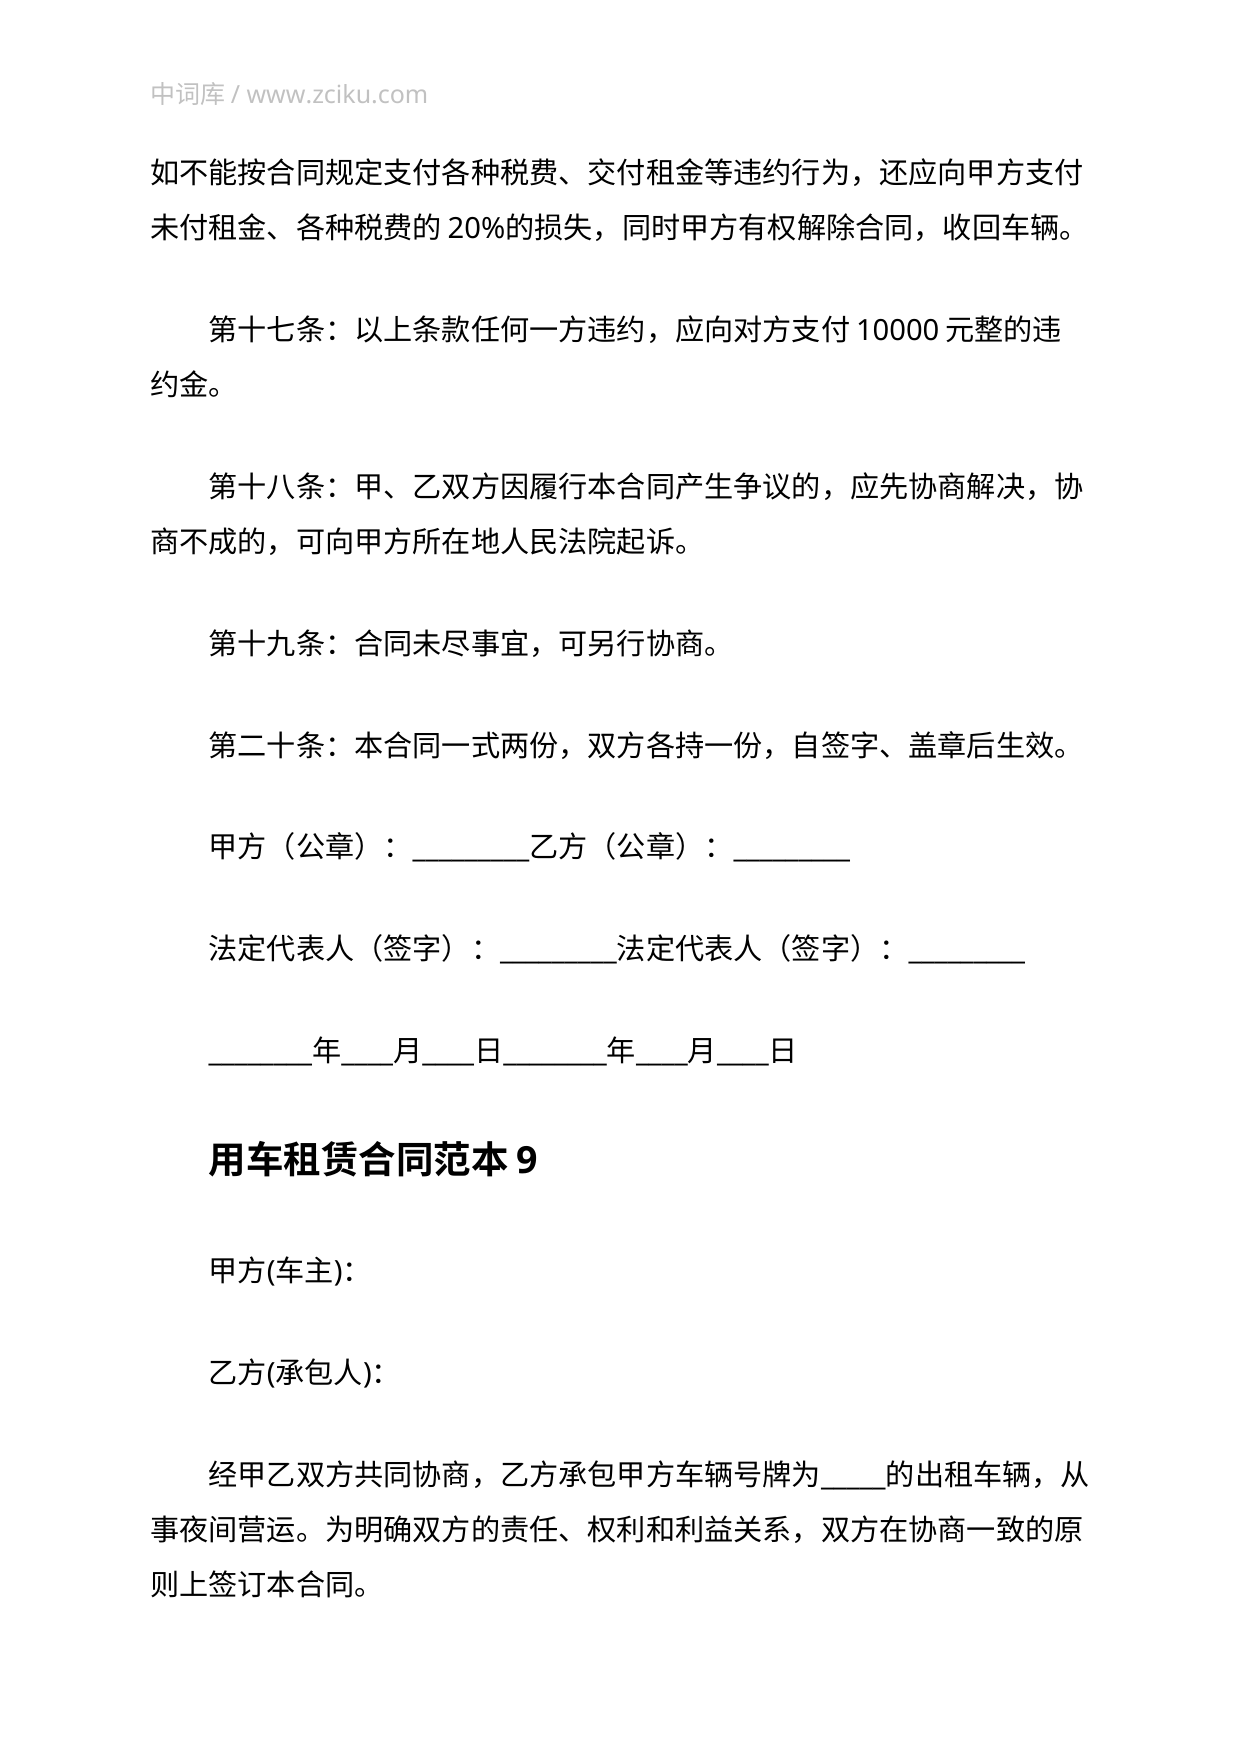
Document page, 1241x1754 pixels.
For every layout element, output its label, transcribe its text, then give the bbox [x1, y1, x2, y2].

text 甲方（公章）：_________乙方（公章）：_________ [150, 824, 1090, 866]
text 经甲乙双方共同协商，乙方承包甲方车辆号牌为_____的出租车辆，从事夜间营运。为明确双方的责任、权利和利益关系，双方在协商一致的原则上签订本合同。 [150, 1451, 1090, 1603]
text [150, 150, 1090, 247]
text 乙方(承包人)： [150, 1349, 1090, 1392]
text 第十八条：甲、乙双方因履行本合同产生争议的，应先协商解决，协商不成的，可向甲方所在地人民法院起诉。 [150, 464, 1090, 561]
text 用车租赁合同范本9 [150, 1130, 1090, 1184]
text 甲方(车主)： [150, 1247, 1090, 1290]
text ________年____月____日________年____月____日 [150, 1028, 1090, 1070]
text 第十七条：以上条款任何一方违约，应向对方支付10000元整的违约金。 [150, 307, 1090, 404]
text 法定代表人（签字）：_________法定代表人（签字）：_________ [150, 926, 1090, 968]
text 第十九条：合同未尽事宜，可另行协商。 [150, 620, 1090, 663]
text 第二十条：本合同一式两份，双方各持一份，自签字、盖章后生效。 [150, 722, 1090, 764]
